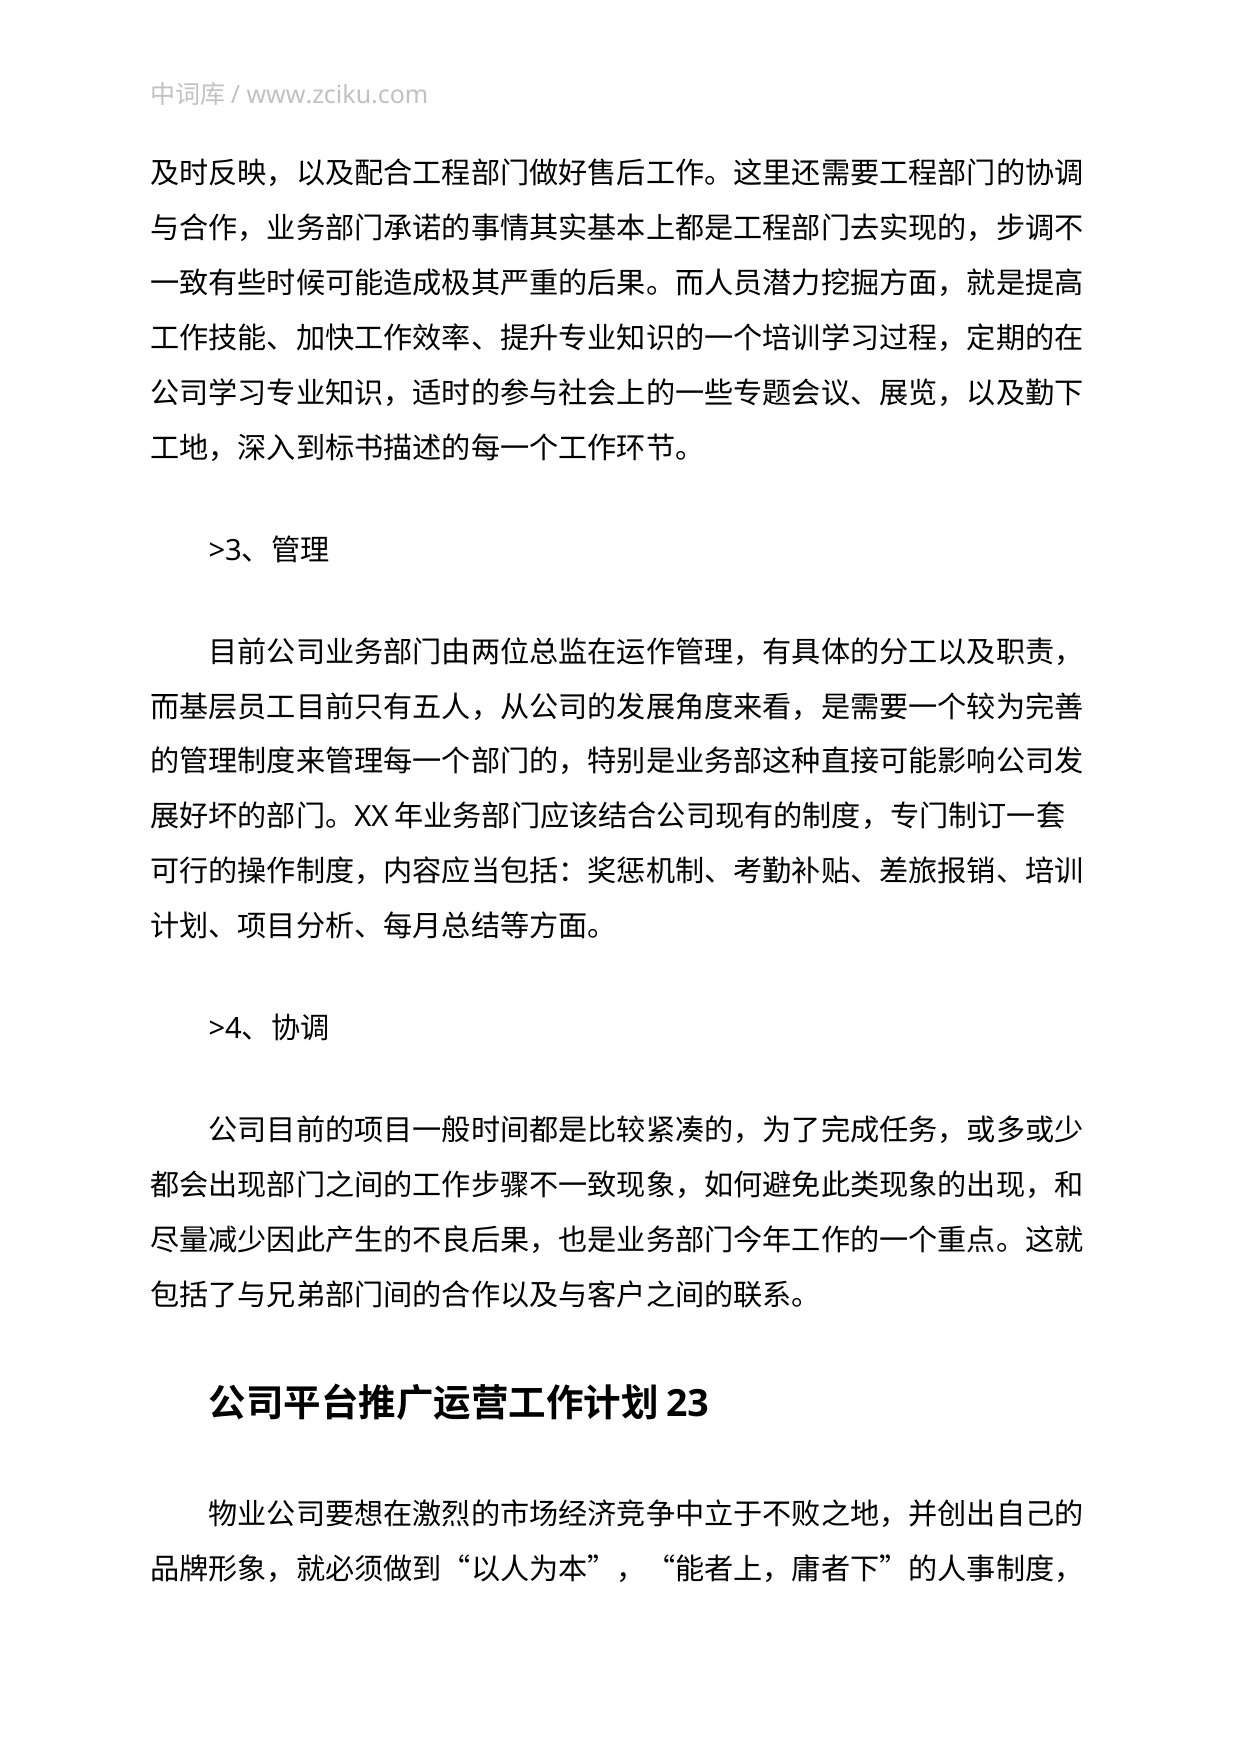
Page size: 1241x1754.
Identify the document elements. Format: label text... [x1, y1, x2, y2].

text >4、协调 [150, 1004, 1090, 1047]
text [150, 150, 1090, 467]
text 目前公司业务部门由两位总监在运作管理，有具体的分工以及职责，而基层员工目前只有五人，从公司的发展角度来看，是需要一个较为完善的管理制度来管理每一个部门的，特别是业务部这种直接可能影响公司发展好坏的部门。XX年业务部门应该结合公司现有的制度，专门制订一套可行的操作制度，内容应当包括：奖惩机制、考勤补贴、差旅报销、培训计划、项目分析、每月总结等方面。 [150, 628, 1090, 945]
text 公司平台推广运营工作计划23 [150, 1373, 1090, 1427]
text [150, 1491, 1090, 1588]
text 公司目前的项目一般时间都是比较紧凑的，为了完成任务，或多或少都会出现部门之间的工作步骤不一致现象，如何避免此类现象的出现，和尽量减少因此产生的不良后果，也是业务部门今年工作的一个重点。这就包括了与兄弟部门间的合作以及与客户之间的联系。 [150, 1107, 1090, 1313]
text >3、管理 [150, 526, 1090, 569]
